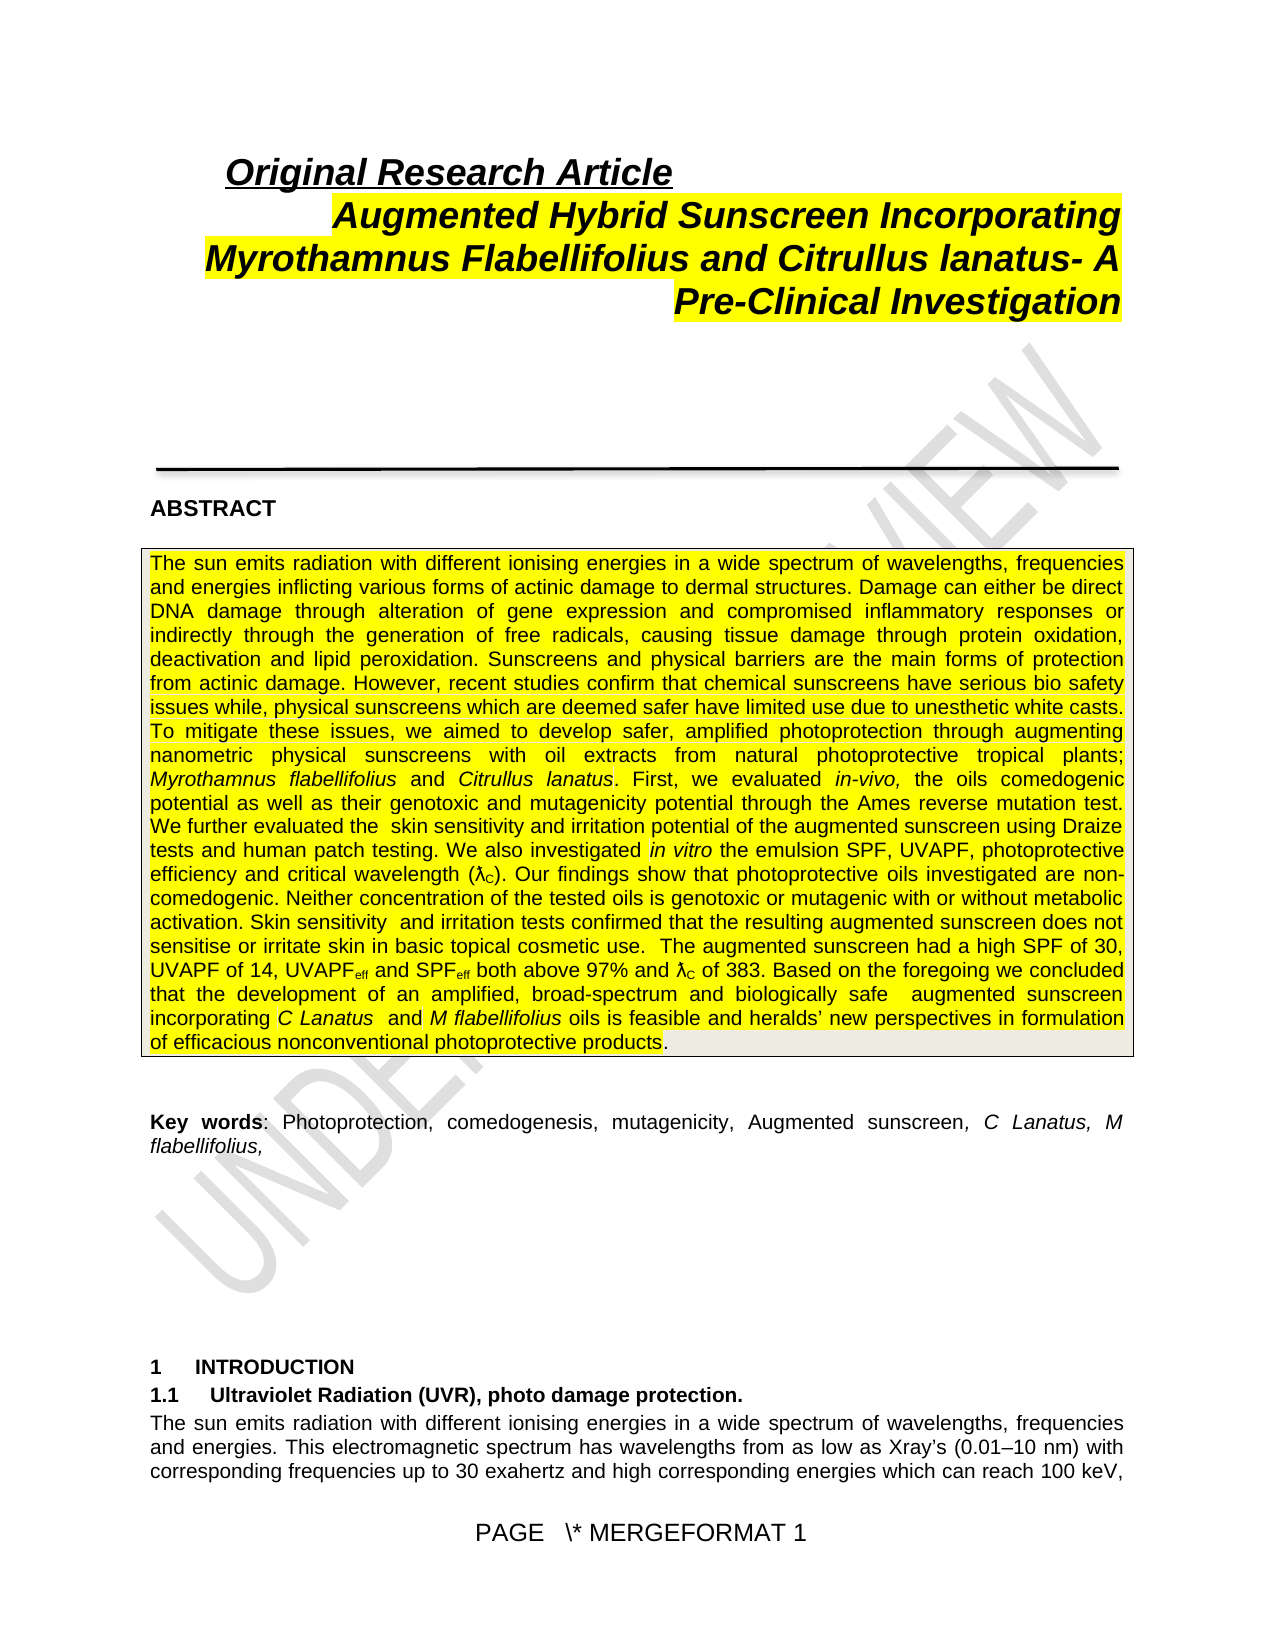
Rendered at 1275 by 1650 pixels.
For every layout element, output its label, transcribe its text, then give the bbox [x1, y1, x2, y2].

text Augmented Hybrid Sunscreen Incorporating Myrothamnus Flabellifolius and Citrullus lanatus- A Pre-Clinical Investigation [150, 193, 674, 322]
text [150, 1411, 1125, 1483]
text Original Research Article [150, 150, 1125, 193]
subtitle INTRODUCTION [150, 1355, 1125, 1379]
text Abstract [150, 495, 1125, 521]
text Key words: Photoprotection, comedogenesis, mutagenicity, Augmented sunscreen, C Lanatus, M flabellifolius, [150, 1110, 1125, 1158]
text The sun emits radiation with different ionising energies in a wide spectrum of wavelengths, frequencies and energies inflicting various forms of actinic damage to dermal structures. Damage can either be direct DNA damage through alteration of gene expression and compromised inflammatory responses or indirectly through the generation of free radicals, causing tissue damage through protein oxidation, deactivation and lipid peroxidation. Sunscreens and physical barriers are the main forms of protection from actinic damage. However, recent studies confirm that chemical sunscreens have serious bio safety issues while, physical sunscreens which are deemed safer have limited use due to unesthetic white casts. To mitigate these issues, we aimed to develop safer, amplified photoprotection through augmenting nanometric physical sunscreens with oil extracts from natural photoprotective tropical plants; Myrothamnus flabellifolius and Citrullus lanatus. First, we evaluated in-vivo, the oils comedogenic potential as well as their genotoxic and mutagenicity potential through the Ames reverse mutation test. We further evaluated the skin sensitivity and irritation potential of the augmented sunscreen using Draize tests and human patch testing. We also investigated in vitro the emulsion SPF, UVAPF, photoprotective efficiency and critical wavelength (ƛC). Our findings show that photoprotective oils investigated are non-comedogenic. Neither concentration of the tested oils is genotoxic or mutagenic with or without metabolic activation. Skin sensitivity and irritation tests confirmed that the resulting augmented sunscreen does not sensitise or irritate skin in basic topical cosmetic use. The augmented sunscreen had a high SPF of 30, UVAPF of 14, UVAPFeff and SPFeff both above 97% and ƛC of 383. Based on the foregoing we concluded that the development of an amplified, broad-spectrum and biologically safe augmented sunscreen incorporating C Lanatus and M flabellifolius oils is feasible and heralds’ new perspectives in formulation of efficacious nonconventional photoprotective products. [142, 549, 1133, 1056]
subtitle Ultraviolet Radiation (UVR), photo damage protection. [150, 1383, 1125, 1407]
